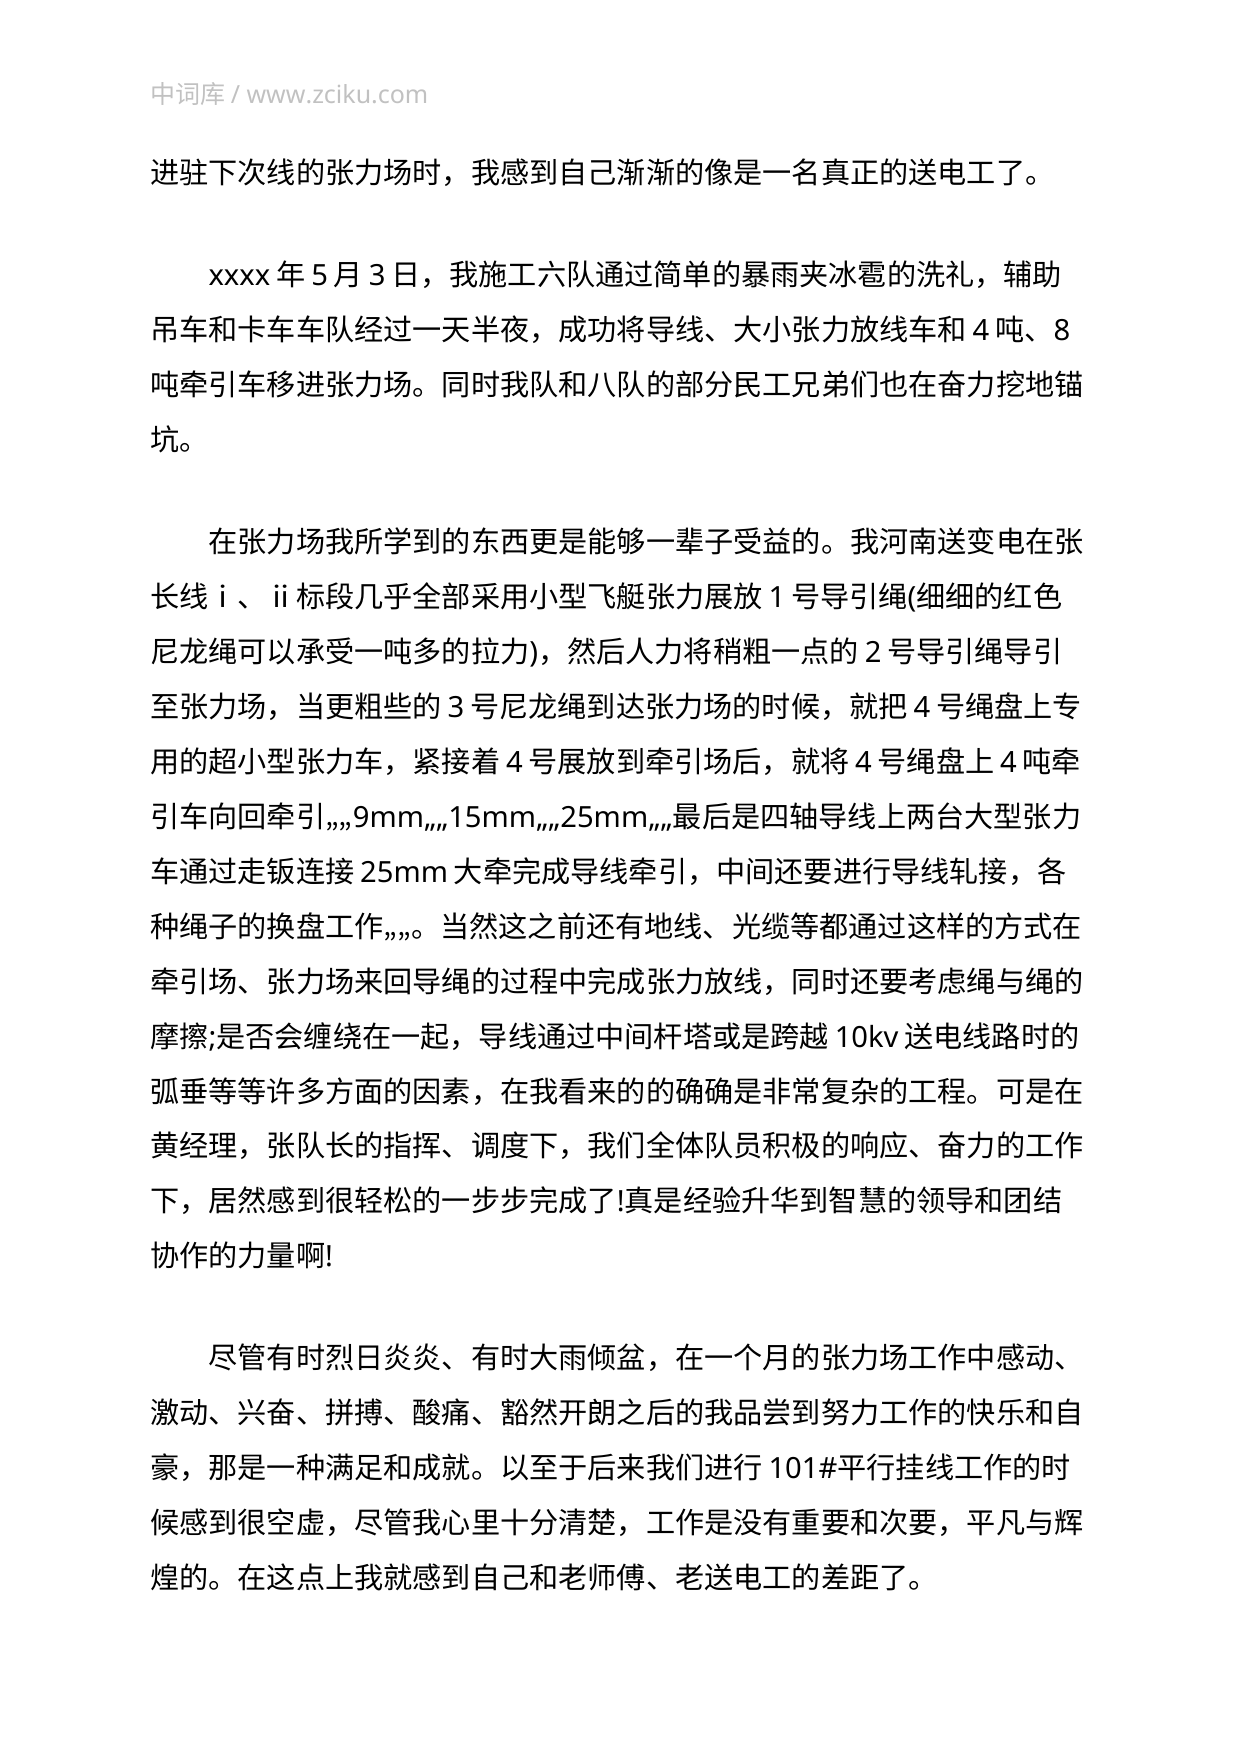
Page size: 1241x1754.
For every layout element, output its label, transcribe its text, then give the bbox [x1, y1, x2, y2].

text xxxx年5月3日，我施工六队通过简单的暴雨夹冰雹的洗礼，辅助吊车和卡车车队经过一天半夜，成功将导线、大小张力放线车和4吨、8吨牵引车移进张力场。同时我队和八队的部分民工兄弟们也在奋力挖地锚坑。 [150, 252, 1090, 459]
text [150, 150, 1090, 192]
text 尽管有时烈日炎炎、有时大雨倾盆，在一个月的张力场工作中感动、激动、兴奋、拼搏、酸痛、豁然开朗之后的我品尝到努力工作的快乐和自豪，那是一种满足和成就。以至于后来我们进行101#平行挂线工作的时候感到很空虚，尽管我心里十分清楚，工作是没有重要和次要，平凡与辉煌的。在这点上我就感到自己和老师傅、老送电工的差距了。 [150, 1335, 1090, 1597]
text 在张力场我所学到的东西更是能够一辈子受益的。我河南送变电在张长线ⅰ、ⅱ标段几乎全部采用小型飞艇张力展放1号导引绳(细细的红色尼龙绳可以承受一吨多的拉力)，然后人力将稍粗一点的2号导引绳导引至张力场，当更粗些的3号尼龙绳到达张力场的时候，就把4号绳盘上专用的超小型张力车，紧接着4号展放到牵引场后，就将4号绳盘上4吨牵引车向回牵引„„9mm„„15mm„„25mm„„最后是四轴导线上两台大型张力车通过走钣连接25mm大牵完成导线牵引，中间还要进行导线轧接，各种绳子的换盘工作„„。当然这之前还有地线、光缆等都通过这样的方式在牵引场、张力场来回导绳的过程中完成张力放线，同时还要考虑绳与绳的摩擦;是否会缠绕在一起，导线通过中间杆塔或是跨越10kv送电线路时的弧垂等等许多方面的因素，在我看来的的确确是非常复杂的工程。可是在黄经理，张队长的指挥、调度下，我们全体队员积极的响应、奋力的工作下，居然感到很轻松的一步步完成了!真是经验升华到智慧的领导和团结协作的力量啊! [150, 518, 1090, 1275]
